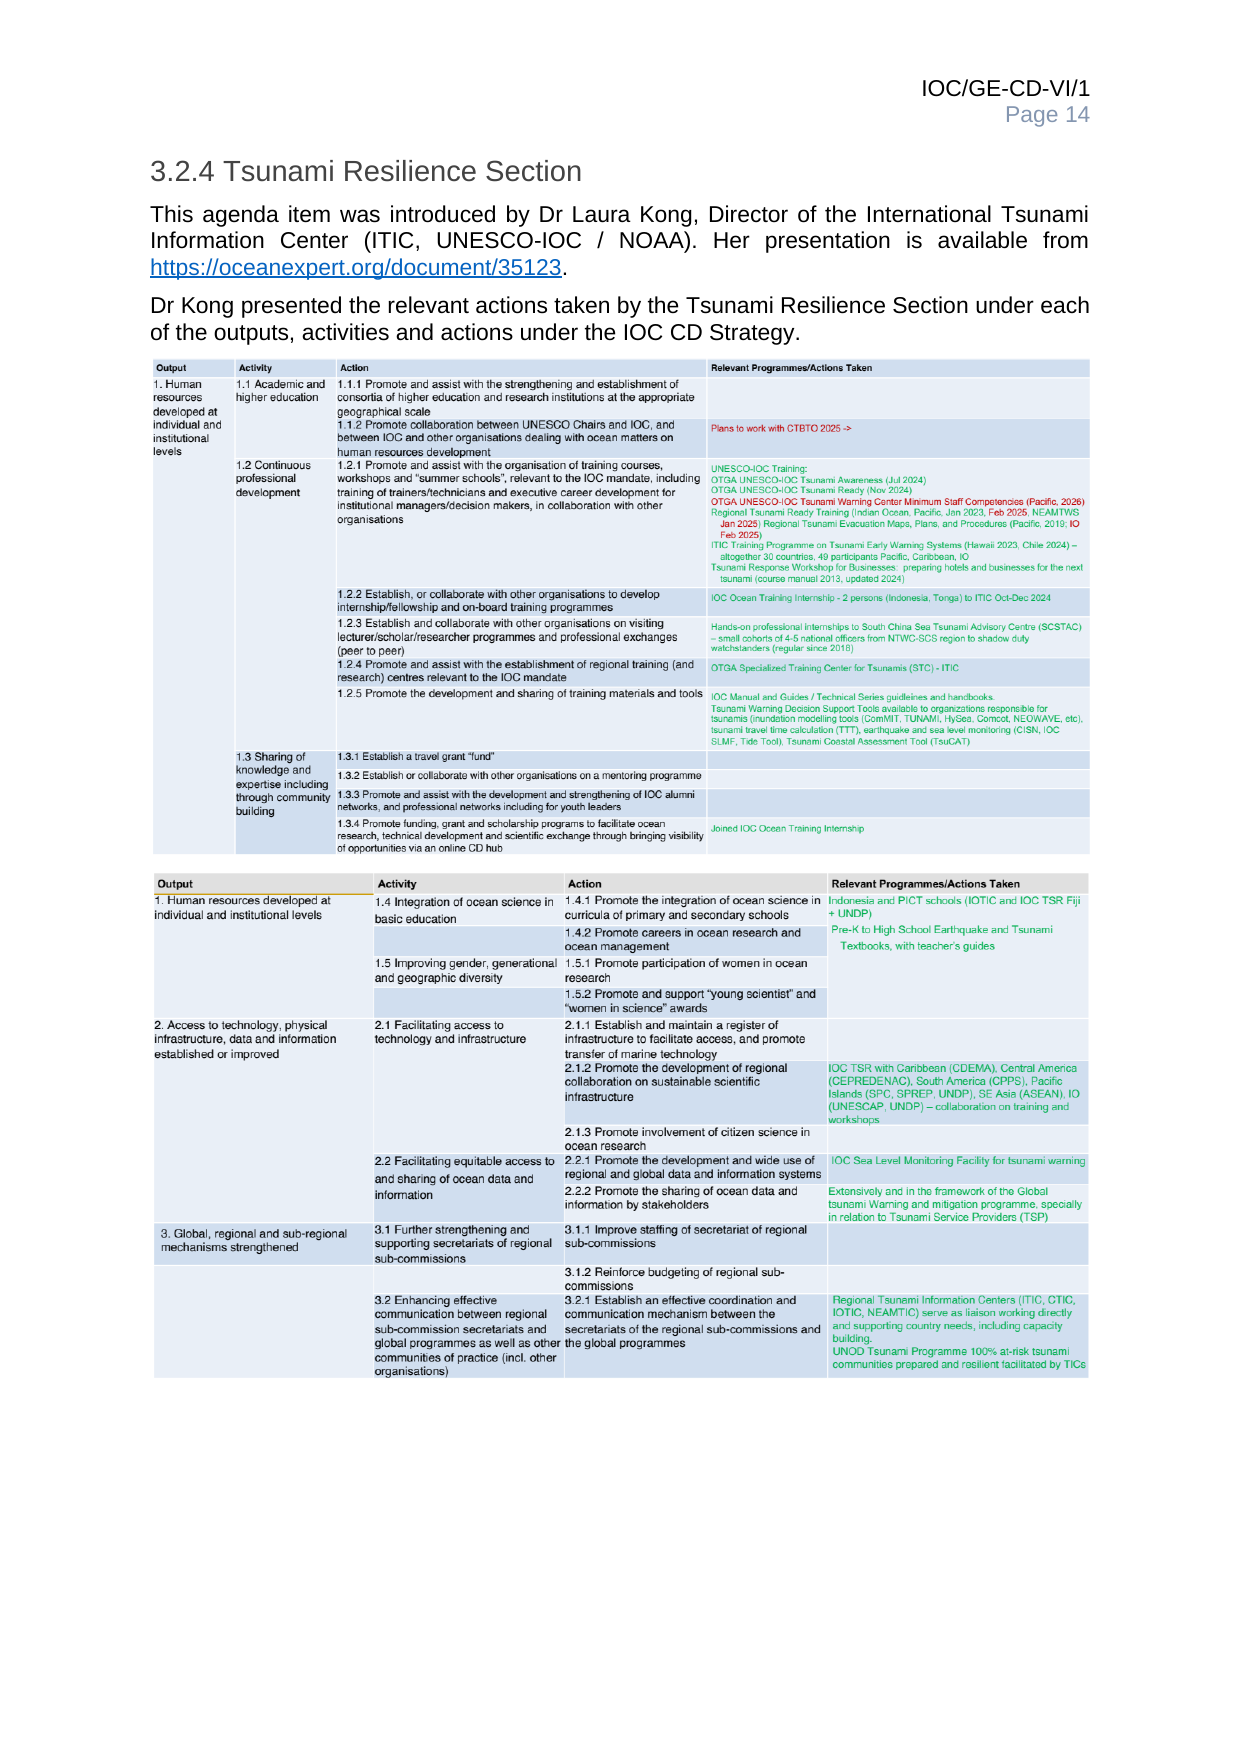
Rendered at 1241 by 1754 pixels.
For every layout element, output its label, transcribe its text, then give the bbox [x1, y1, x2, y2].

text Dr Kong presented the relevant actions taken by the Tsunami Resilience Section under each of the outputs, activities and actions under the IOC CD Strategy. [150, 292, 1090, 345]
text This agenda item was introduced by Dr Laura Kong, Director of the International Tsunami Information Center (ITIC, UNESCO-IOC / NOAA). Her presentation is available from https://oceanexpert.org/document/35123. [150, 201, 1090, 280]
subtitle 3.2.4 Tsunami Resilience Section [150, 154, 1090, 188]
